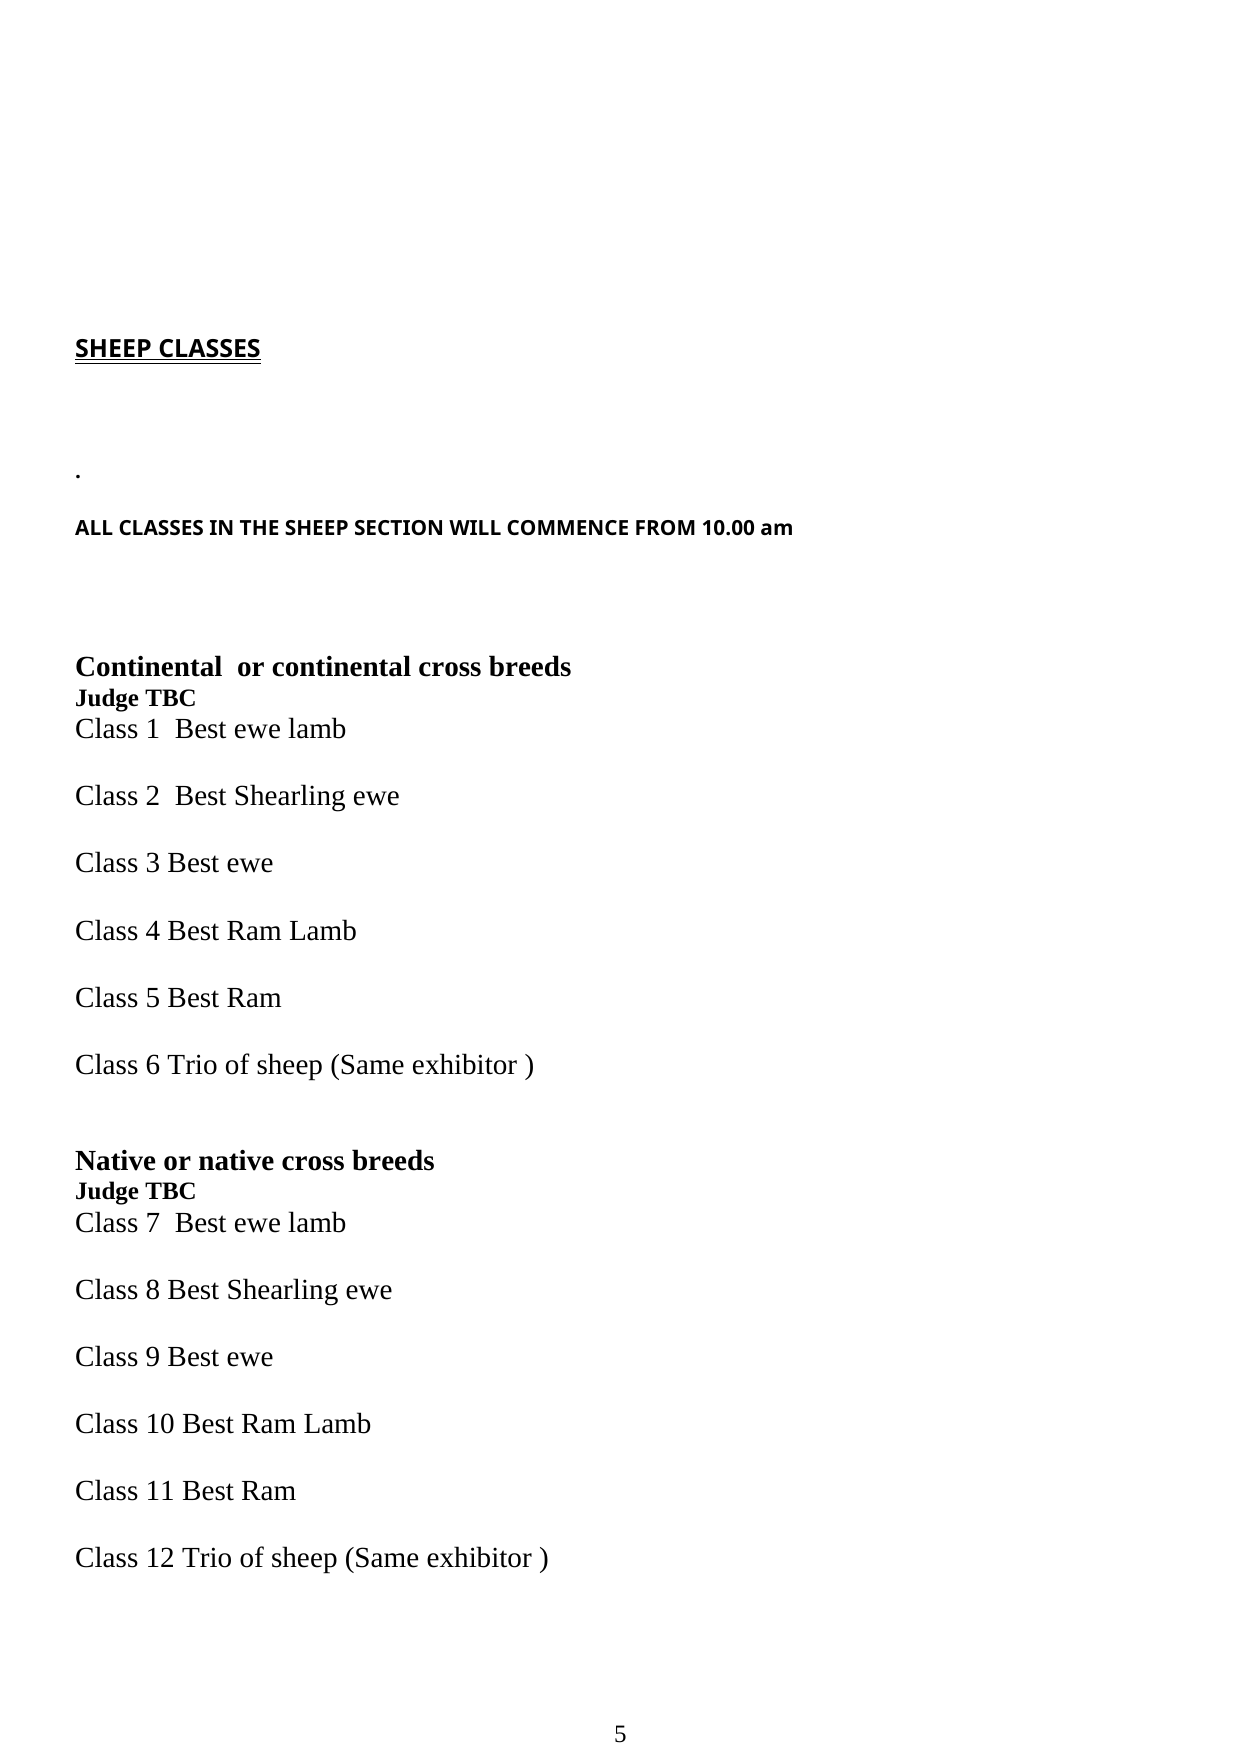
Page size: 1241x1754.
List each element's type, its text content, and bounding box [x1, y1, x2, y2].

text Class 11 Best Ram [75, 1473, 1165, 1507]
text Judge TBC [75, 1176, 1165, 1205]
text Class 9 Best ewe [75, 1339, 1165, 1373]
text Class 12 Trio of sheep (Same exhibitor ) [75, 1540, 1165, 1574]
text SHEEP CLASSES [75, 331, 1165, 365]
text Class 10 Best Ram Lamb [75, 1406, 1165, 1440]
text Class 1 Best ewe lamb [75, 711, 1165, 745]
text ALL CLASSES IN THE SHEEP SECTION WILL COMMENCE FROM 10.00 am [75, 513, 1165, 541]
text Native or native cross breeds [75, 1143, 1165, 1176]
text Class 3 Best ewe [75, 846, 1165, 879]
text Continental or continental cross breeds [75, 649, 1165, 683]
text . [75, 456, 1165, 484]
text Class 7 Best ewe lamb [75, 1205, 1165, 1238]
text Class 5 Best Ram [75, 980, 1165, 1013]
text Class 2 Best Shearling ewe [75, 778, 1165, 812]
text Judge TBC [75, 683, 1165, 711]
text Class 4 Best Ram Lamb [75, 913, 1165, 946]
text Class 6 Trio of sheep (Same exhibitor ) [75, 1047, 1165, 1080]
text Class 8 Best Shearling ewe [75, 1272, 1165, 1306]
